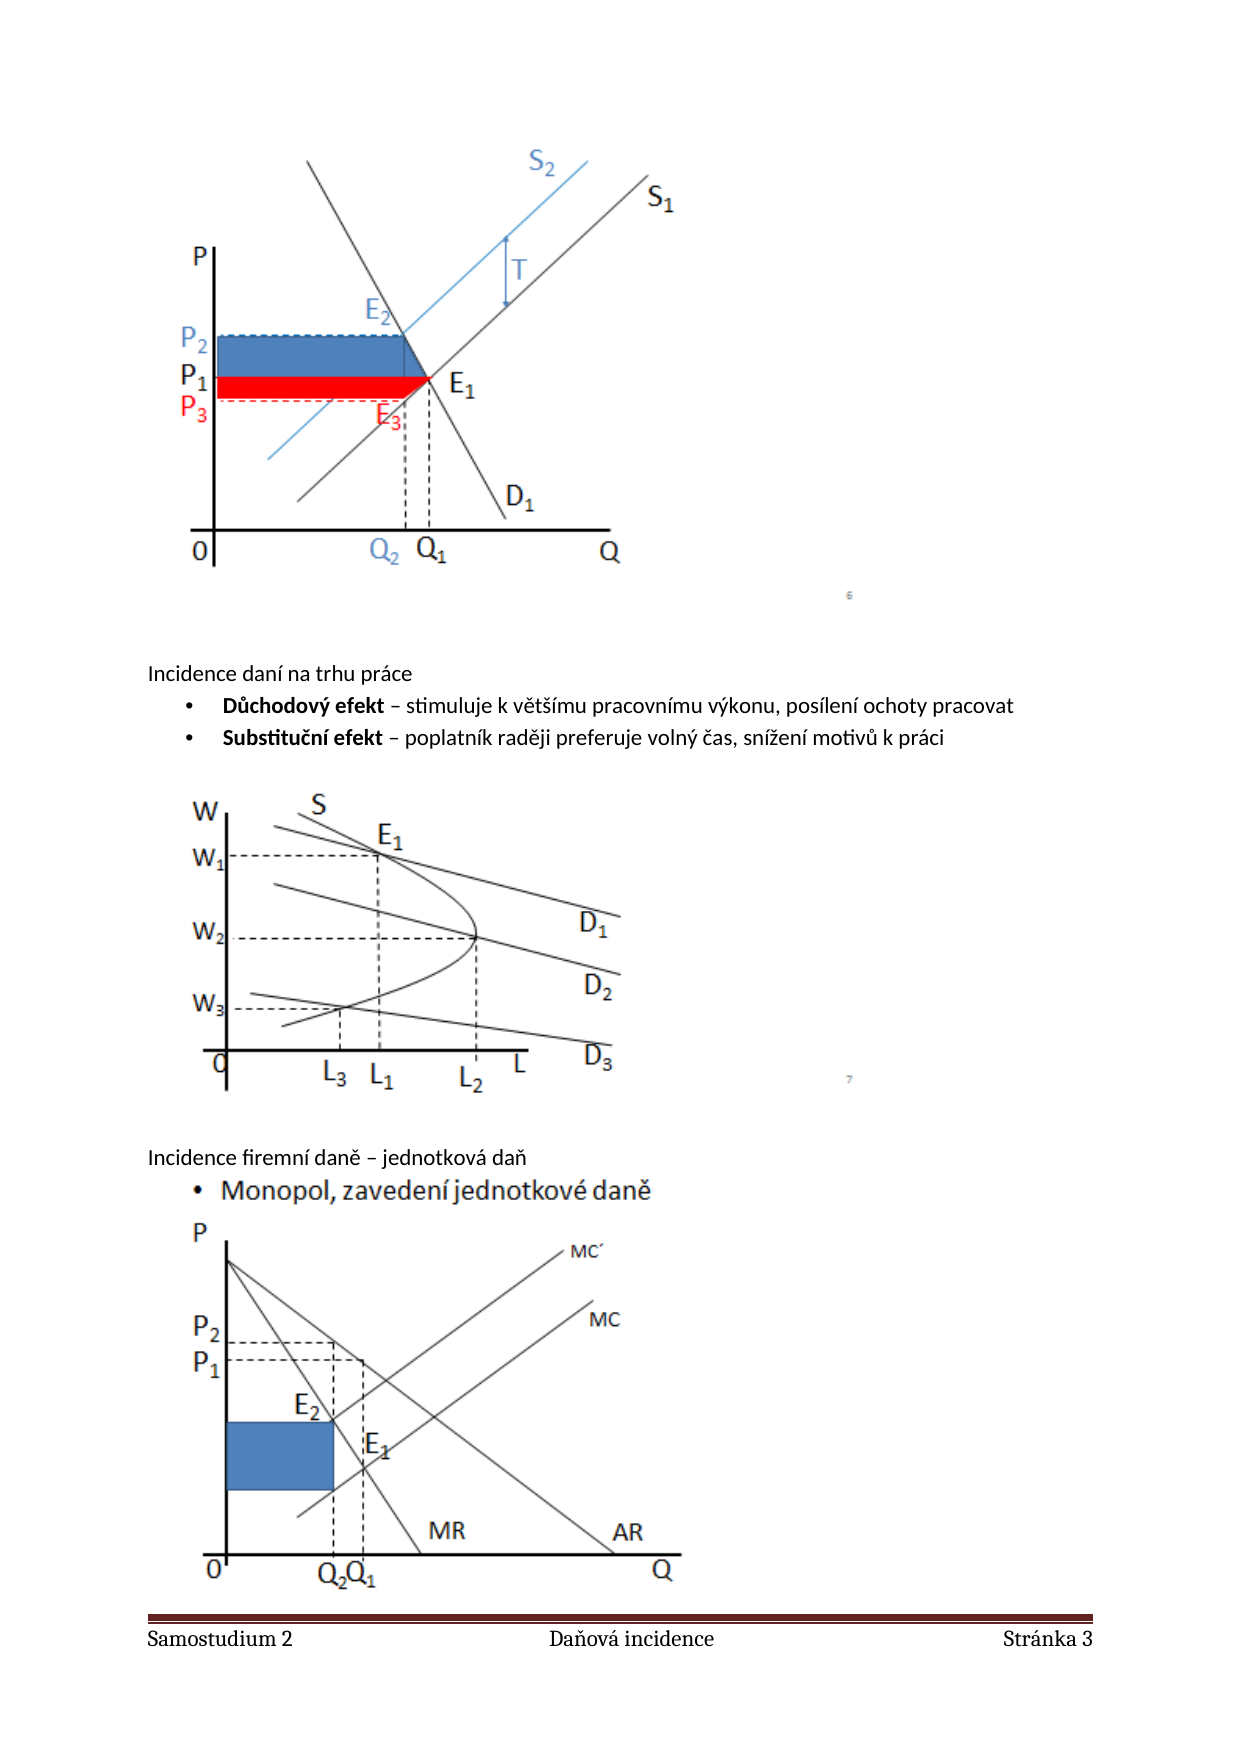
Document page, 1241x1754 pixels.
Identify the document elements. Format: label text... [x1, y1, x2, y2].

picture [147, 787, 898, 1107]
list Substituční efekt – poplatník raději preferuje volný čas, snížení motivů k práci [185, 723, 1093, 751]
picture [147, 147, 898, 623]
list Důchodový efekt – stimuluje k většímu pracovnímu výkonu, posílení ochoty pracovat [185, 691, 1093, 719]
text Incidence daní na trhu práce [148, 659, 1093, 687]
picture [147, 1175, 897, 1590]
text Incidence firemní daně – jednotková daň [148, 1143, 1093, 1171]
